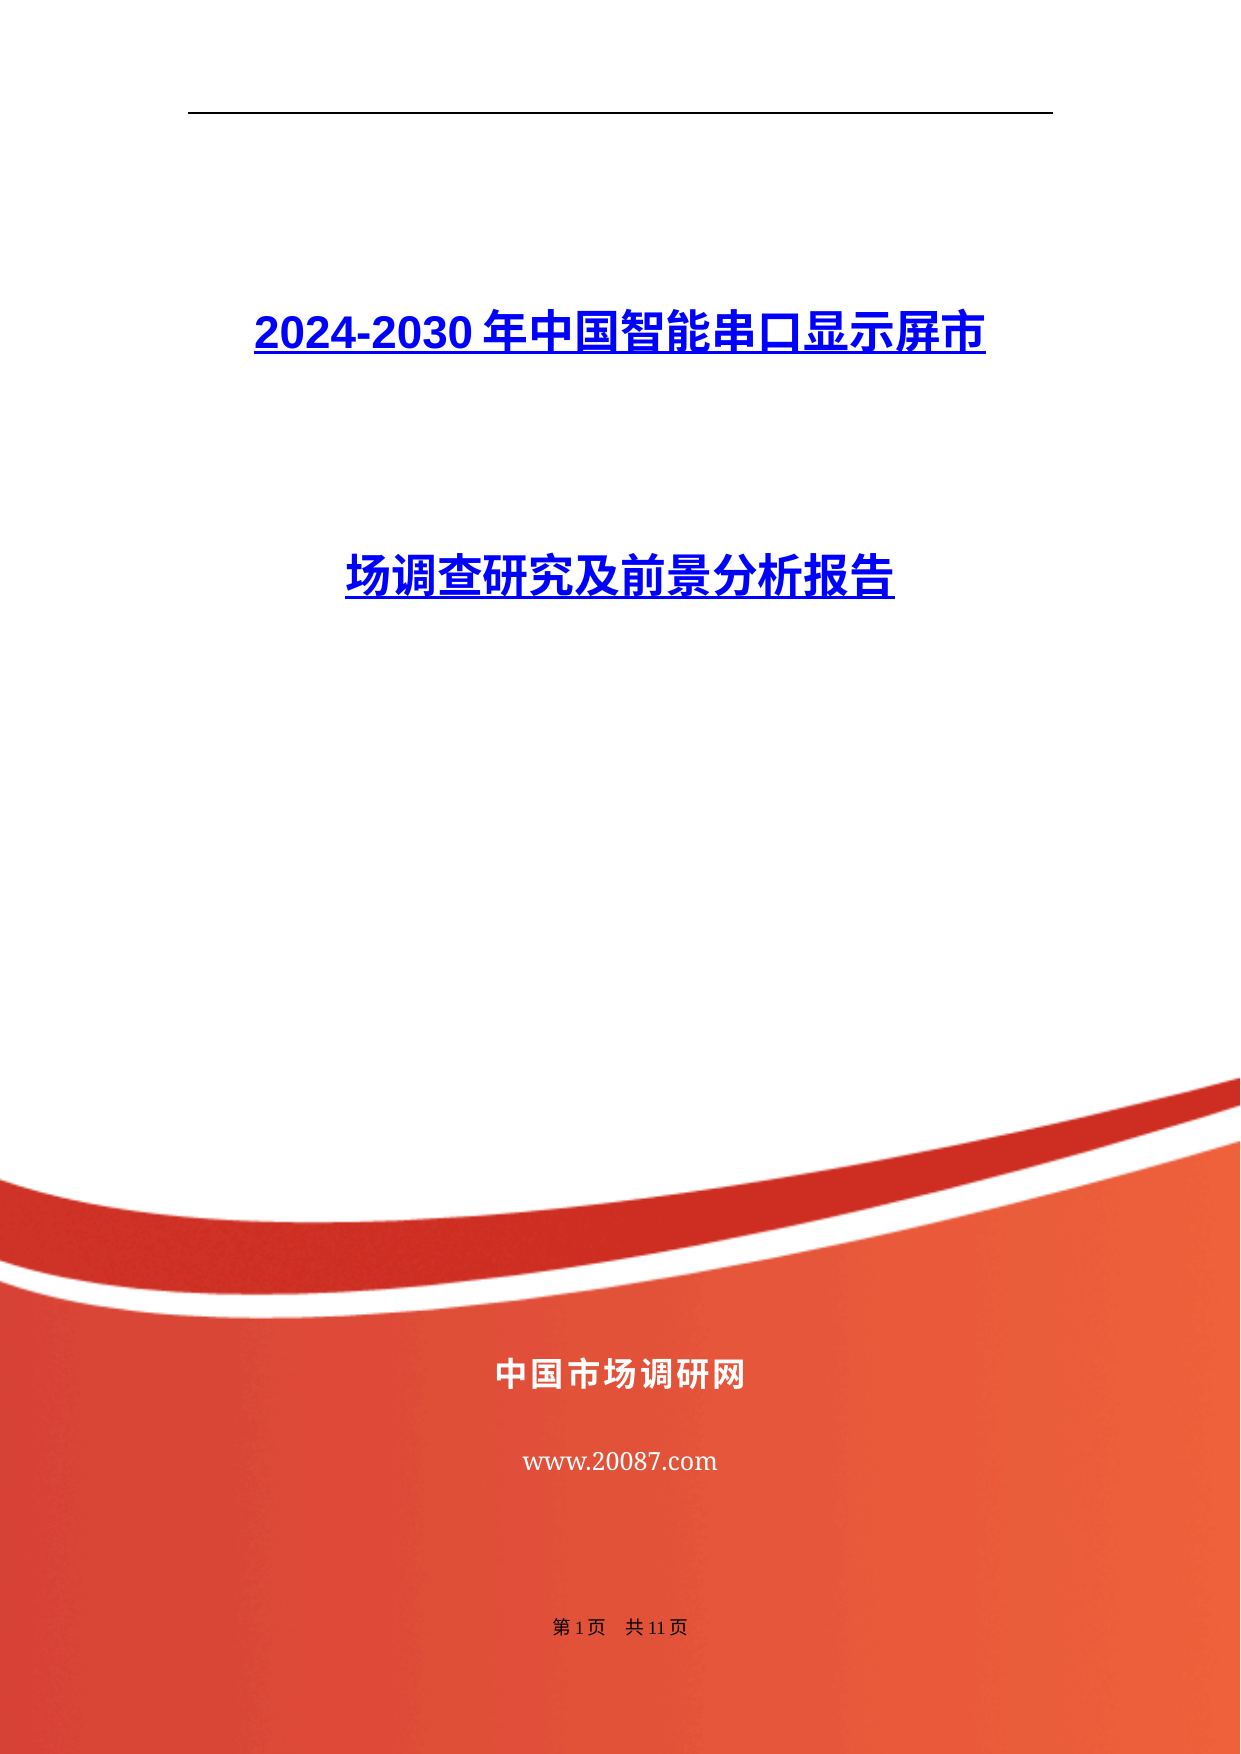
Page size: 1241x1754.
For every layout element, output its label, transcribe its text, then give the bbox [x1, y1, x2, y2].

picture [0, 1006, 1241, 1754]
table_header 2024-2030年中国智能串口显示屏市场调查研究及前景分析报告 [188, 207, 1053, 773]
text www.20087.com [187, 1428, 1053, 1493]
subtitle 中国市场调研网 [187, 1339, 1053, 1404]
